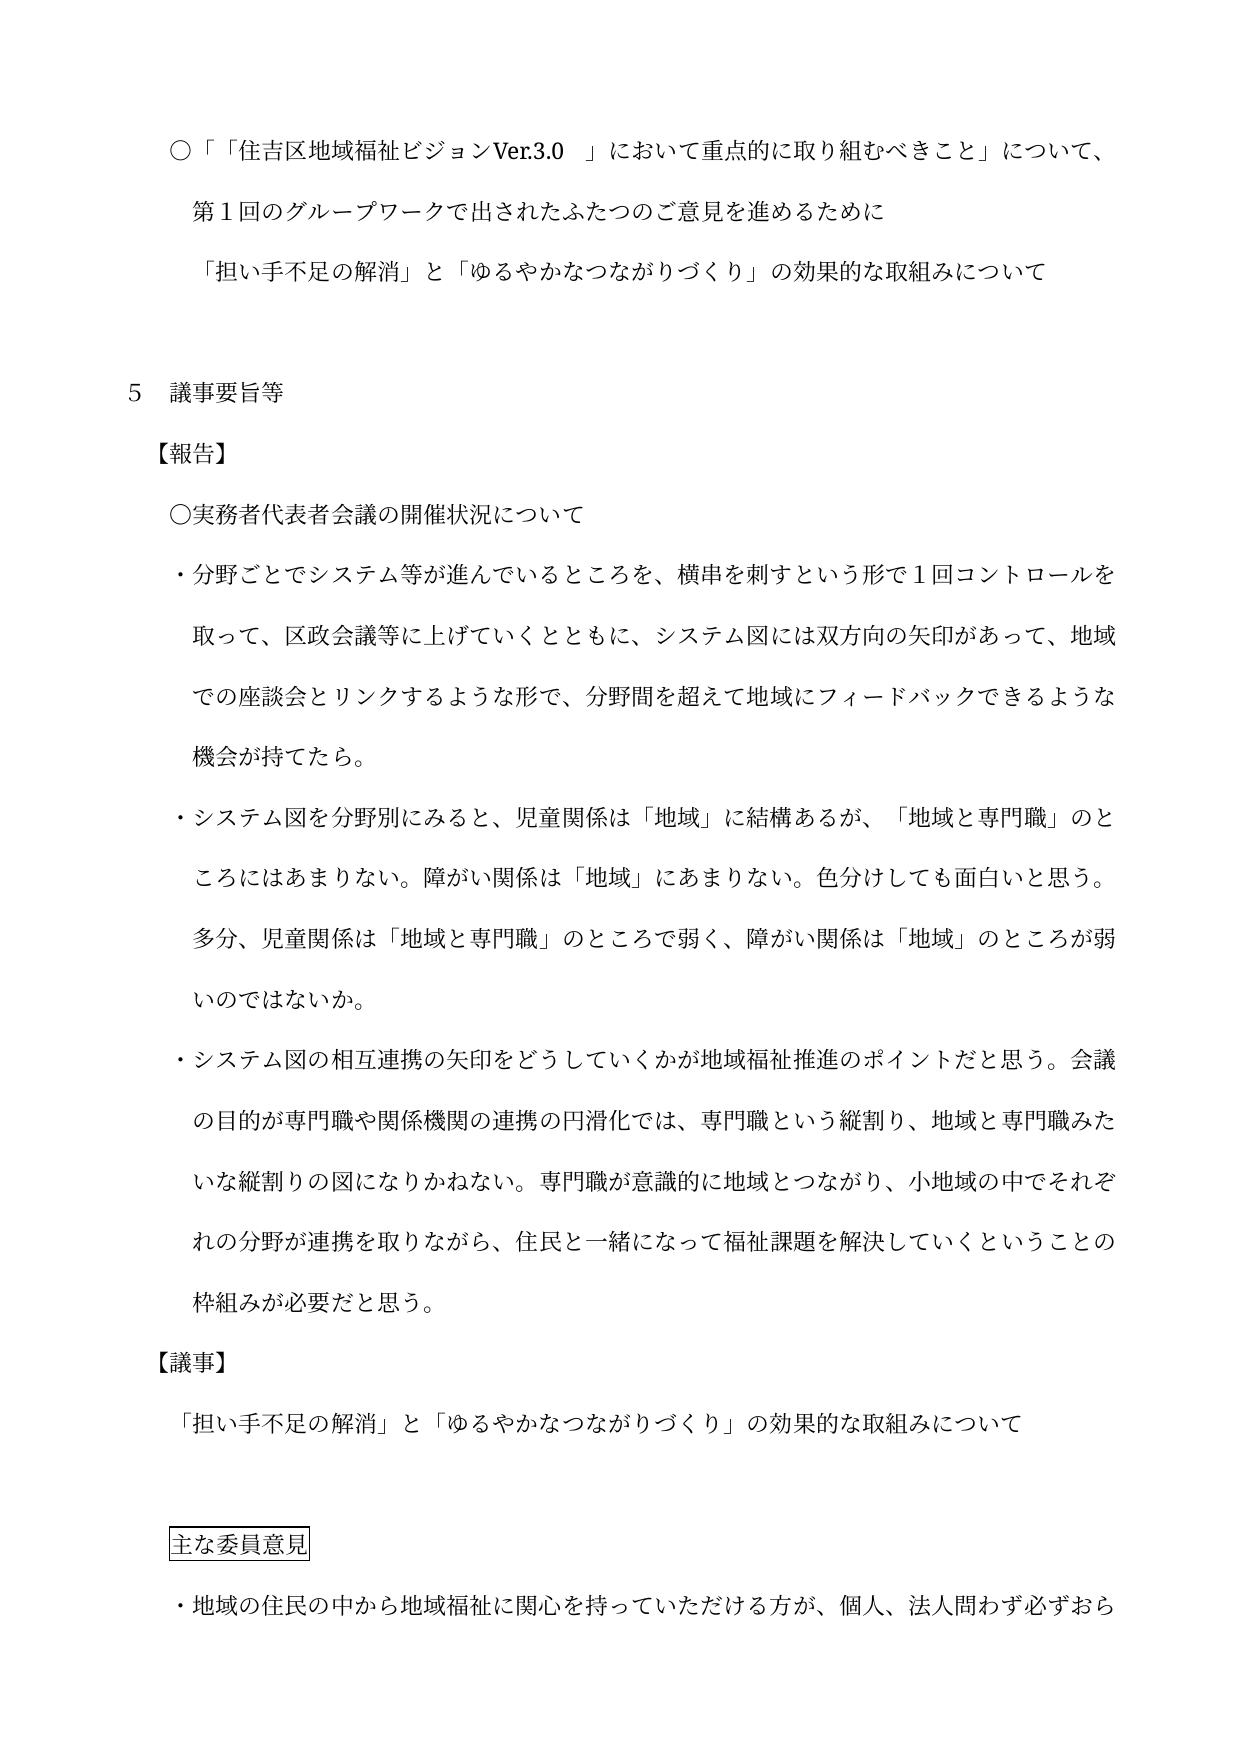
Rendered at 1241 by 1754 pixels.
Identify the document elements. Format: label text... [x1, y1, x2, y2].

text 主な委員意見 [123, 1513, 1117, 1574]
text 「担い手不足の解消」と「ゆるやかなつながりづくり」の効果的な取組みについて [153, 240, 1117, 301]
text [123, 1574, 1117, 1635]
text ・分野ごとでシステム等が進んでいるところを、横串を刺すという形で１回コントロールを取って、区政会議等に上げていくとともに、システム図には双方向の矢印があって、地域での座談会とリンクするような形で、分野間を超えて地域にフィードバックできるような機会が持てたら。 [163, 543, 1117, 786]
text 【報告】 [123, 422, 1117, 483]
text ○「「住吉区地域福祉ビジョンVer.3.0」において重点的に取り組むべきこと」について、第１回のグループワークで出されたふたつのご意見を進めるために [133, 119, 1117, 240]
text 「担い手不足の解消」と「ゆるやかなつながりづくり」の効果的な取組みについて [123, 1392, 1117, 1453]
text ・システム図を分野別にみると、児童関係は「地域」に結構あるが、「地域と専門職」のところにはあまりない。障がい関係は「地域」にあまりない。色分けしても面白いと思う。多分、児童関係は「地域と専門職」のところで弱く、障がい関係は「地域」のところが弱いのではないか。 [163, 786, 1117, 1028]
text ・システム図の相互連携の矢印をどうしていくかが地域福祉推進のポイントだと思う。会議の目的が専門職や関係機関の連携の円滑化では、専門職という縦割り、地域と専門職みたいな縦割りの図になりかねない。専門職が意識的に地域とつながり、小地域の中でそれぞれの分野が連携を取りながら、住民と一緒になって福祉課題を解決していくということの枠組みが必要だと思う。 [163, 1028, 1117, 1332]
text ５ 議事要旨等 [123, 362, 1117, 422]
text 【議事】 [123, 1332, 1117, 1392]
text 〇実務者代表者会議の開催状況について [163, 483, 1117, 543]
